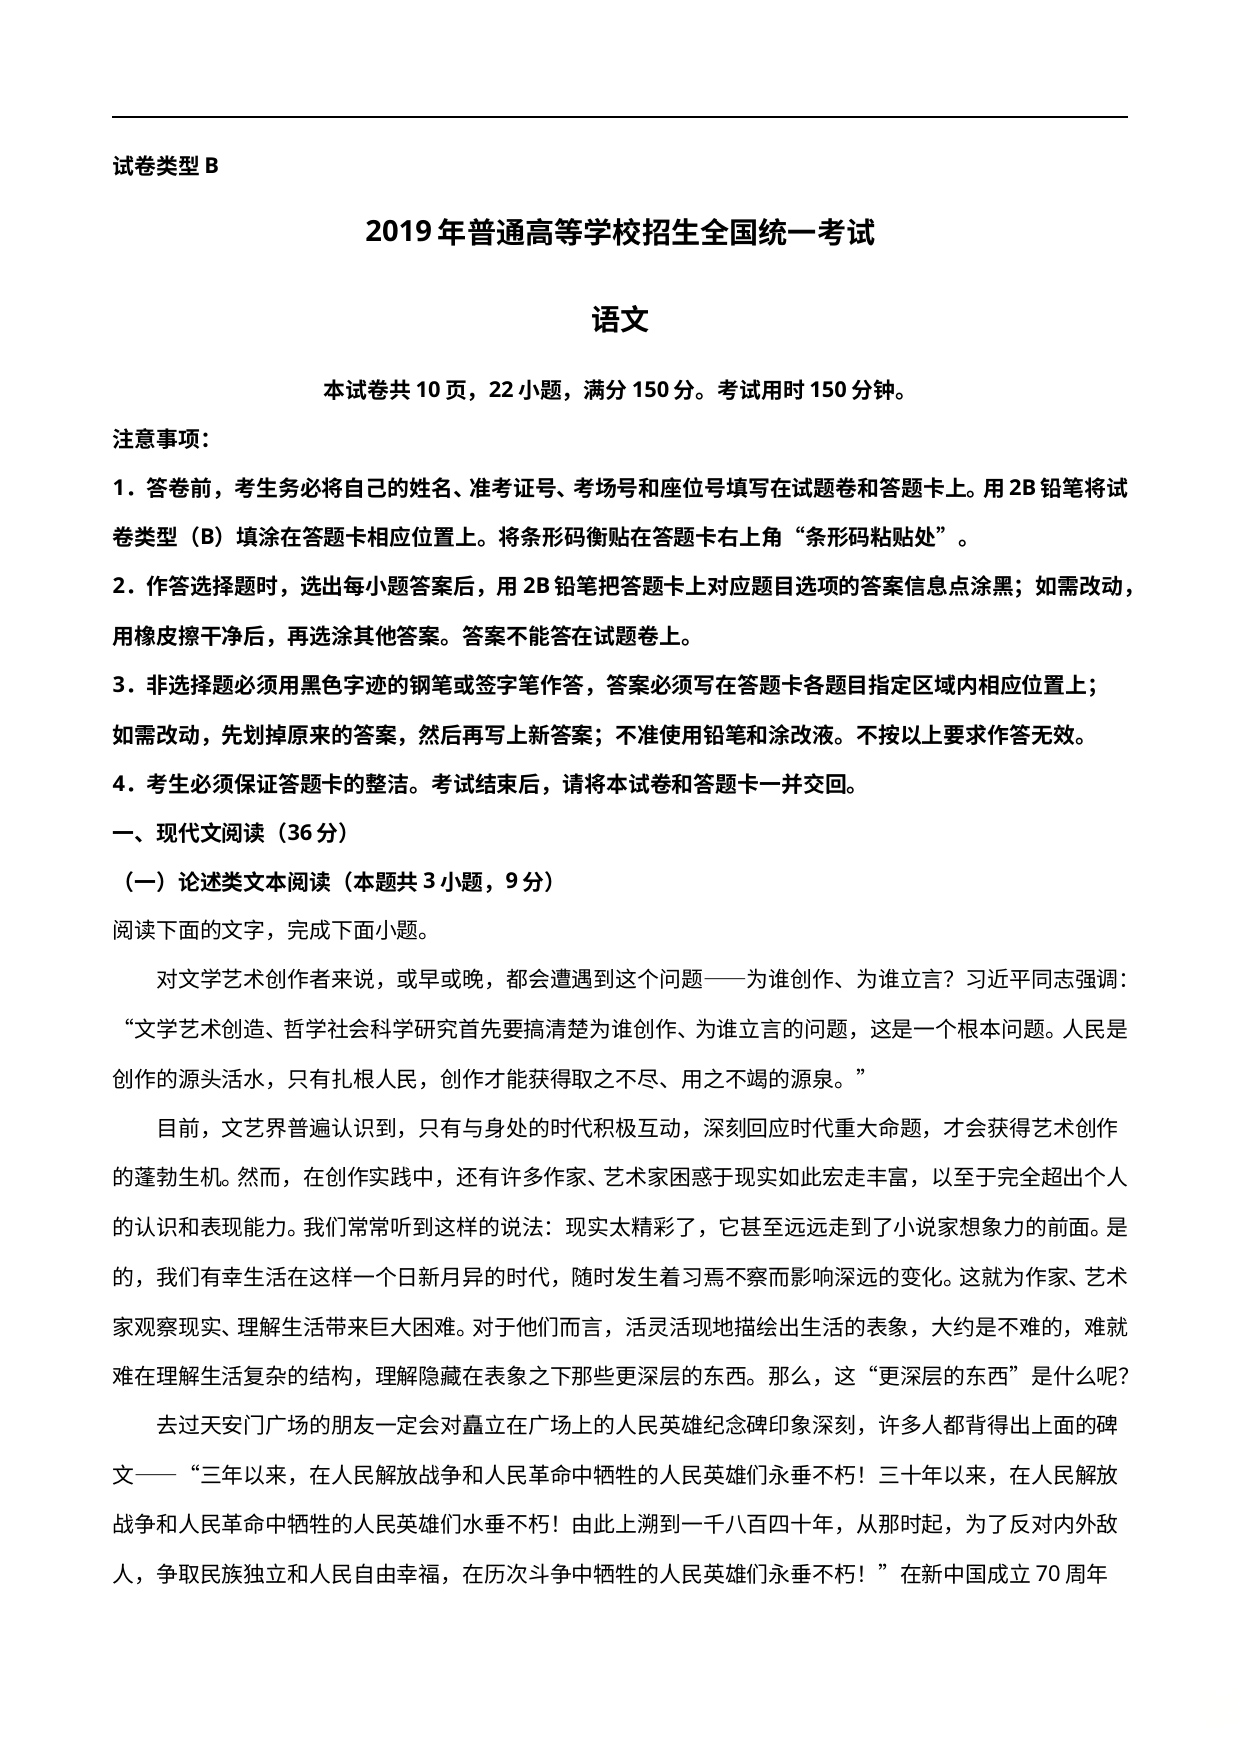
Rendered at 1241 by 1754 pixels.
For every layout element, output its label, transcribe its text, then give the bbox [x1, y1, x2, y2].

text 一、现代文阅读（36分） [112, 815, 1128, 848]
text 对文学艺术创作者来说，或早或晚，都会遭遇到这个问题——为谁创作、为谁立言？习近平同志强调：“文学艺术创造、哲学社会科学研究首先要搞清楚为谁创作、为谁立言的问题，这是一个根本问题。人民是创作的源头活水，只有扎根人民，创作才能获得取之不尽、用之不竭的源泉。” [112, 962, 1128, 1094]
text 注意事项： [112, 421, 1128, 454]
text 目前，文艺界普遍认识到，只有与身处的时代积极互动，深刻回应时代重大命题，才会获得艺术创作的蓬勃生机。然而，在创作实践中，还有许多作家、艺术家困惑于现实如此宏走丰富，以至于完全超出个人的认识和表现能力。我们常常听到这样的说法：现实太精彩了，它甚至远远走到了小说家想象力的前面。是的，我们有幸生活在这样一个日新月异的时代，随时发生着习焉不察而影响深远的变化。这就为作家、艺术家观察现实、理解生活带来巨大困难。对于他们而言，活灵活现地描绘出生活的表象，大约是不难的，难就难在理解生活复杂的结构，理解隐藏在表象之下那些更深层的东西。那么，这“更深层的东西”是什么呢？ [112, 1110, 1128, 1441]
text 1．答卷前，考生务必将自己的姓名、准考证号、考场号和座位号填写在试题卷和答题卡上。用2B铅笔将试卷类型（B）填涂在答题卡相应位置上。将条形码衡贴在答题卡右上角“条形码粘贴处”。 [112, 470, 1128, 553]
text 2．作答选择题时，选出每小题答案后，用2B铅笔把答题卡上对应题目选项的答案信息点涂黑；如需改动，用橡皮擦干净后，再选涂其他答案。答案不能答在试题卷上。 [112, 568, 1128, 651]
text 阅读下面的文字，完成下面小题。 [112, 913, 1128, 946]
text 语文 [112, 284, 1128, 351]
text 本试卷共10页，22小题，满分150分。考试用时150分钟。 [112, 372, 1128, 405]
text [112, 1457, 1128, 1589]
text 2019年普通高等学校招生全国统一考试 [112, 197, 1128, 263]
text （一）论述类文本阅读（本题共3小题，9分） [112, 864, 1128, 897]
text 3．非选择题必须用黑色字迹的钢笔或签字笔作答，答案必须写在答题卡各题目指定区域内相应位置上；如需改动，先划掉原来的答案，然后再写上新答案；不准使用铅笔和涂改液。不按以上要求作答无效。 [112, 667, 1128, 750]
text 试卷类型B [112, 148, 1128, 181]
text 4．考生必须保证答题卡的整洁。考试结束后，请将本试卷和答题卡一并交回。 [112, 766, 1128, 799]
